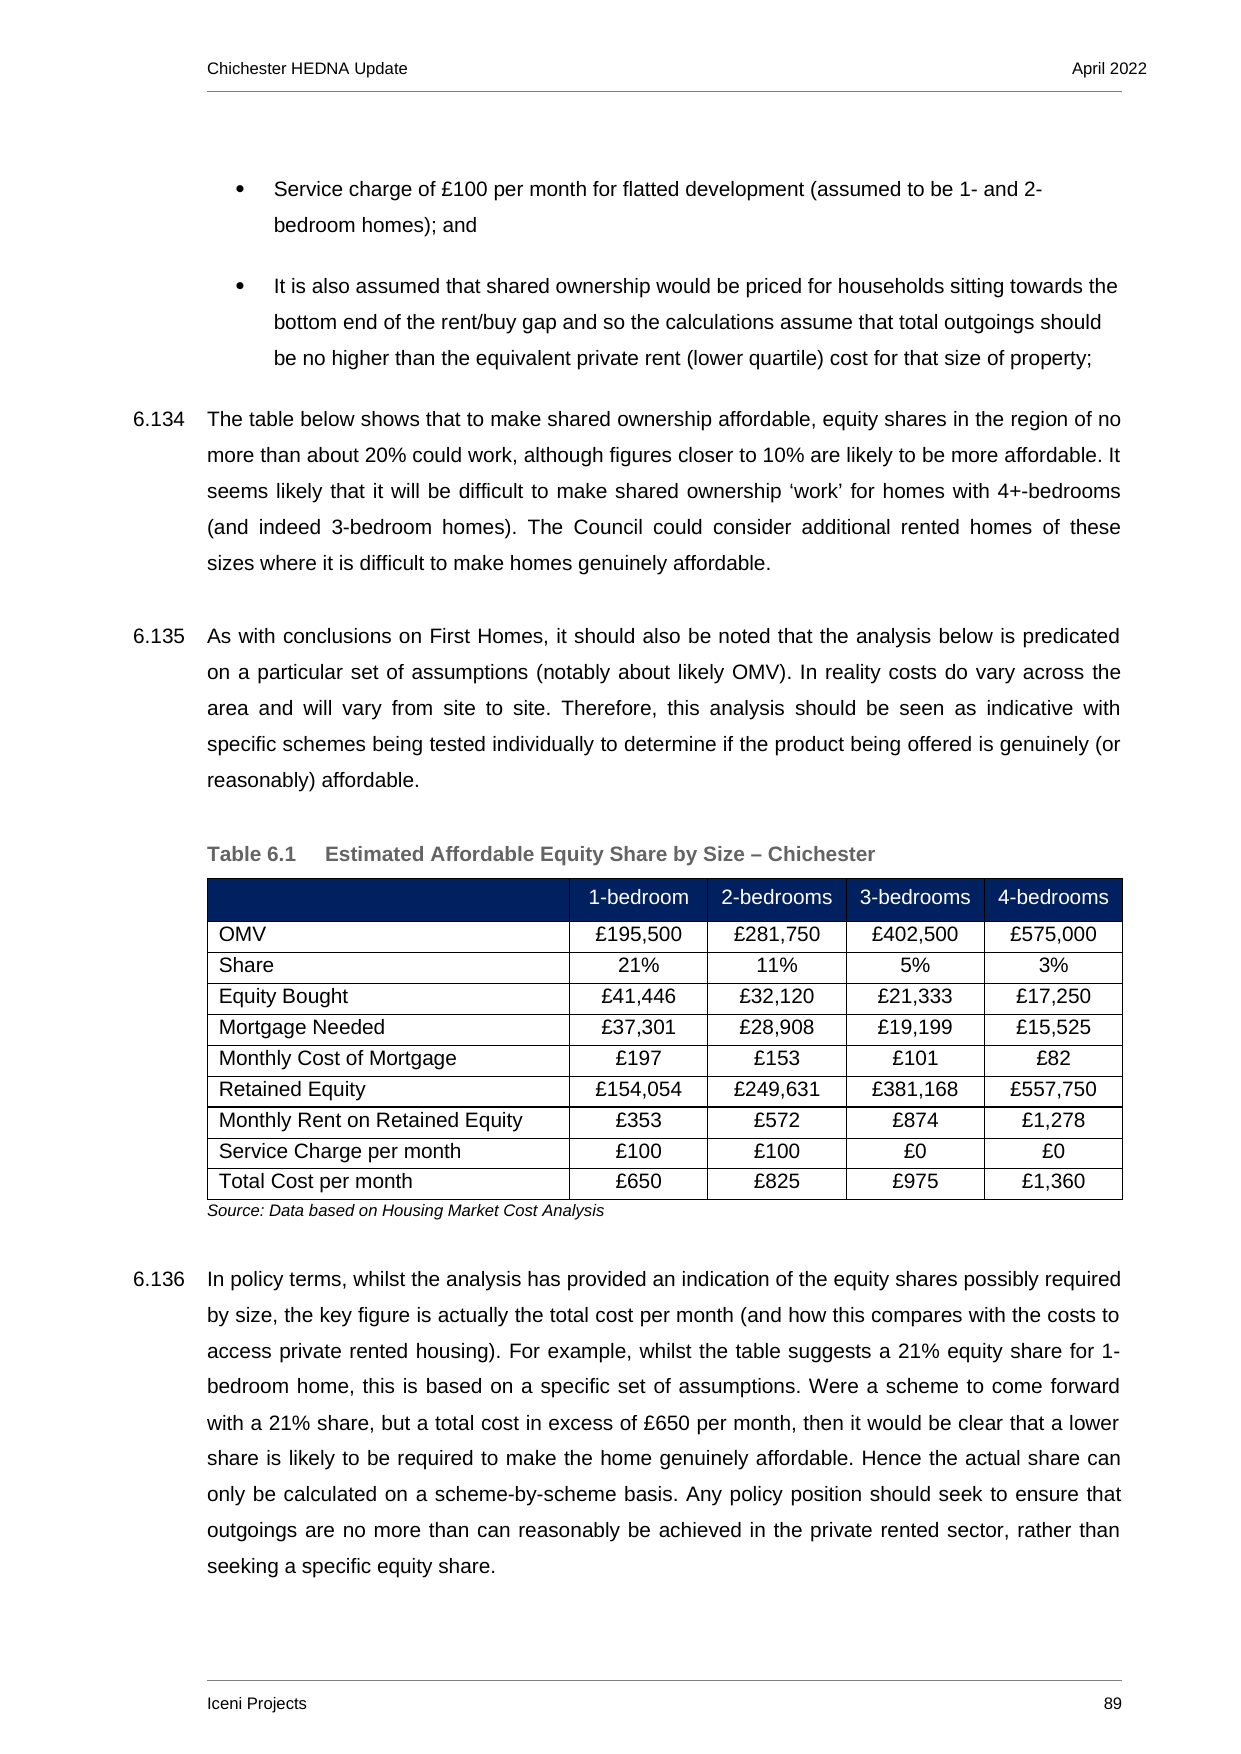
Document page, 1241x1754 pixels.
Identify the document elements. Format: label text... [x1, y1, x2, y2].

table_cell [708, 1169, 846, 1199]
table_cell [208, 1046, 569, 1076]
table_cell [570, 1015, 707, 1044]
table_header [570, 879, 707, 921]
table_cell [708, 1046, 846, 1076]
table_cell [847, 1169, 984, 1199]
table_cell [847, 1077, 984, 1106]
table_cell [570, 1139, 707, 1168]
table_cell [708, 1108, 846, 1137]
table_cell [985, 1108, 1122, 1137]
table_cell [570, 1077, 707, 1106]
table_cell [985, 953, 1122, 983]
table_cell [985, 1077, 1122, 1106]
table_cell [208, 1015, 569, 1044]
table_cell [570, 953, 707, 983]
list It is also assumed that shared ownership would be priced for households sitting towards the bottom end of the rent/buy gap and so the calculations assume that total outgoings should be no higher than the equivalent private rent (lower quartile) cost for that size of property; [236, 274, 1122, 370]
list The table below shows that to make shared ownership affordable, equity shares in the region of no more than about 20% could work, although figures closer to 10% are likely to be more affordable. It seems likely that it will be difficult to make shared ownership ‘work’ for homes with 4+-bedrooms (and indeed 3-bedroom homes). The Council could consider additional rented homes of these sizes where it is difficult to make homes genuinely affordable. [133, 407, 1122, 575]
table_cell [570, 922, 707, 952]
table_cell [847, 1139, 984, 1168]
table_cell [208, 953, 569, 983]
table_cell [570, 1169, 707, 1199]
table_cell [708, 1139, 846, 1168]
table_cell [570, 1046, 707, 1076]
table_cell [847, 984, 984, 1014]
list Service charge of £100 per month for flatted development (assumed to be 1- and 2-bedroom homes); and [236, 177, 1122, 237]
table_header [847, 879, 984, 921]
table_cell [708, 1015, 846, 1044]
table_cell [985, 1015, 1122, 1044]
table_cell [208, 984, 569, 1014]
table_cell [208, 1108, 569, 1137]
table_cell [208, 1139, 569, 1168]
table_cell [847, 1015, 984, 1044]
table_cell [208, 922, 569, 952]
list In policy terms, whilst the analysis has provided an indication of the equity shares possibly required by size, the key figure is actually the total cost per month (and how this compares with the costs to access private rented housing). For example, whilst the table suggests a 21% equity share for 1-bedroom home, this is based on a specific set of assumptions. Were a scheme to come forward with a 21% share, but a total cost in excess of £650 per month, then it would be clear that a lower share is likely to be required to make the home genuinely affordable. Hence the actual share can only be calculated on a scheme-by-scheme basis. Any policy position should seek to ensure that outgoings are no more than can reasonably be achieved in the private rented sector, rather than seeking a specific equity share. [133, 1267, 1122, 1578]
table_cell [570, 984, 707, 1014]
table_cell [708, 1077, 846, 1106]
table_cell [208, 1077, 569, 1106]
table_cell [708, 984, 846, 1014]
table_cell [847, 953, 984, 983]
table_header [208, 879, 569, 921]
list As with conclusions on First Homes, it should also be noted that the analysis below is predicated on a particular set of assumptions (notably about likely OMV). In reality costs do vary across the area and will vary from site to site. Therefore, this analysis should be seen as indicative with specific schemes being tested individually to determine if the product being offered is genuinely (or reasonably) affordable. [133, 624, 1122, 792]
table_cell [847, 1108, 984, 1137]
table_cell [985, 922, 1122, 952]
list Source: Data based on Housing Market Cost Analysis [207, 1200, 1122, 1219]
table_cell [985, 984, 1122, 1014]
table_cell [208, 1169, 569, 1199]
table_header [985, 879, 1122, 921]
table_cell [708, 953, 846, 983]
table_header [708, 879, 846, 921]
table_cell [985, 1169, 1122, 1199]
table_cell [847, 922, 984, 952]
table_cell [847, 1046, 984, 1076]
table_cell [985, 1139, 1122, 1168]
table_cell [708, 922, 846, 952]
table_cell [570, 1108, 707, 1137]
subtitle Estimated Affordable Equity Share by Size – Chichester [207, 841, 1122, 865]
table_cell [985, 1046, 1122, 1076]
